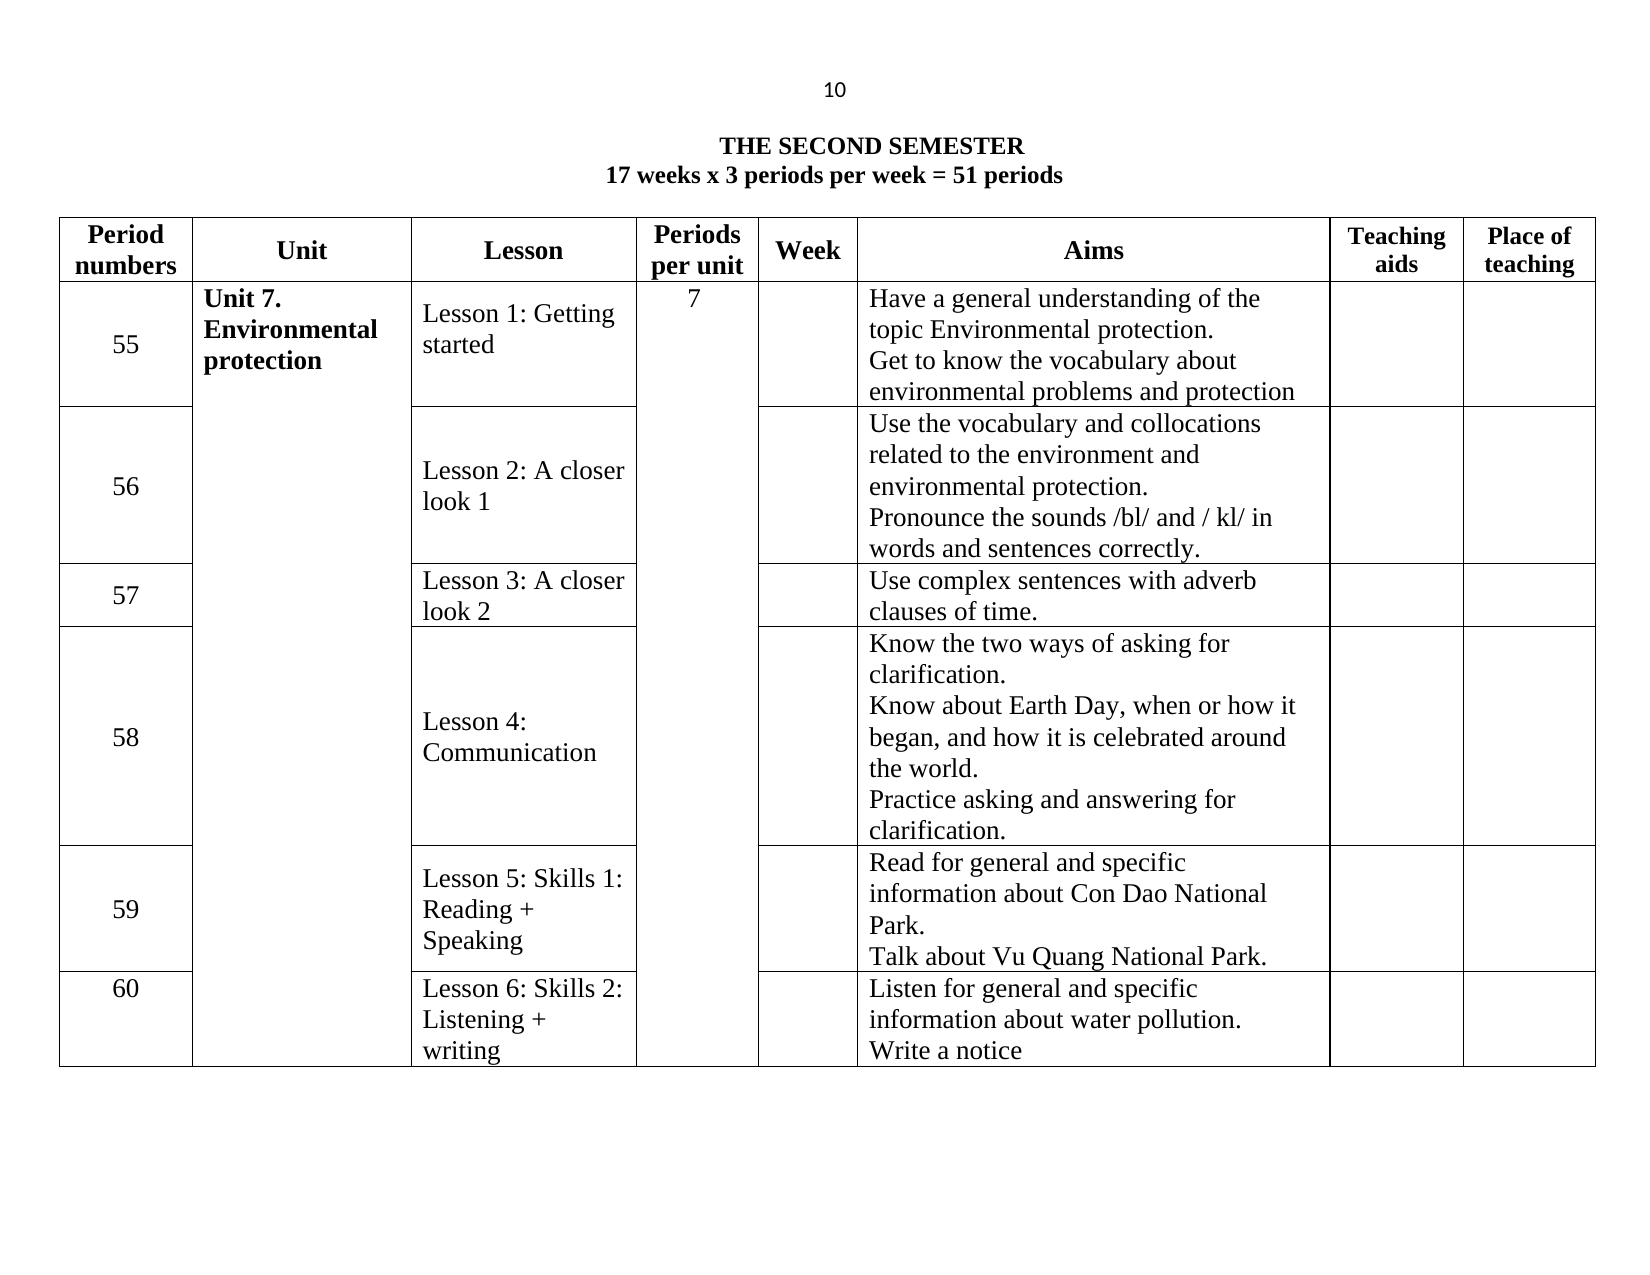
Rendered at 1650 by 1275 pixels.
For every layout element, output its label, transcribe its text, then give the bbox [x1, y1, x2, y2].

table_cell [1331, 282, 1463, 406]
table_cell [1464, 282, 1595, 406]
table_cell [759, 846, 857, 971]
table_cell [1464, 627, 1595, 845]
table_cell [1464, 972, 1595, 1066]
table_cell Read for general and specific information about Con Dao National Park. Talk about Vu Quang National Park. [858, 846, 1329, 971]
table_cell Use the vocabulary and collocations related to the environment and environmental protection. Pronounce the sounds /bl/ and / kl/ in words and sentences correctly. [858, 407, 1329, 563]
table_cell Lesson 5: Skills 1: Reading + Speaking [412, 846, 636, 971]
table_cell Lesson 2: A closer look 1 [412, 407, 636, 563]
table_cell Lesson 3: A closer look 2 [412, 564, 636, 626]
table_header Aims [858, 218, 1329, 281]
table_cell [1464, 407, 1595, 563]
table_cell Use complex sentences with adverb clauses of time. [858, 564, 1329, 626]
table_cell [1331, 564, 1463, 626]
table_cell Unit 7. Environmental protection [193, 282, 411, 1066]
text THE SECOND SEMESTER [44, 131, 1624, 160]
table_header Place of teaching [1464, 218, 1595, 281]
table_cell Know the two ways of asking for clarification. Know about Earth Day, when or how it began, and how it is celebrated around the world. Practice asking and answering for clarification. [858, 627, 1329, 845]
table_cell 56 [60, 407, 192, 563]
table_header Lesson [412, 218, 636, 281]
table_cell [759, 407, 857, 563]
table_cell [1331, 972, 1463, 1066]
table_header Unit [193, 218, 411, 281]
table_cell [1331, 846, 1463, 971]
table_cell [759, 282, 857, 406]
table_cell [1464, 564, 1595, 626]
text 17 weeks x 3 periods per week = 51 periods [44, 160, 1624, 188]
table_cell 59 [60, 846, 192, 971]
table_cell Have a general understanding of the topic Environmental protection. Get to know the vocabulary about environmental problems and protection [858, 282, 1329, 406]
table_cell 60 [60, 972, 192, 1066]
table_cell 57 [60, 564, 192, 626]
table_cell 58 [60, 627, 192, 845]
table_cell [1331, 407, 1463, 563]
table_cell [759, 627, 857, 845]
table_cell [1464, 846, 1595, 971]
table_cell 7 [637, 282, 758, 1066]
table_cell 55 [60, 282, 192, 406]
table_cell Lesson 1: Getting started [412, 282, 636, 406]
table_cell Listen for general and specific information about water pollution. Write a notice [858, 972, 1329, 1066]
table_header Periods per unit [637, 218, 758, 281]
table_header Period numbers [60, 218, 192, 281]
table_cell [759, 564, 857, 626]
table_cell Lesson 4: Communication [412, 627, 636, 845]
table_header Teaching aids [1331, 218, 1463, 281]
table_header Week [759, 218, 857, 281]
table_cell Lesson 6: Skills 2: Listening + writing [412, 972, 636, 1066]
table_cell [1331, 627, 1463, 845]
table_cell [759, 972, 857, 1066]
